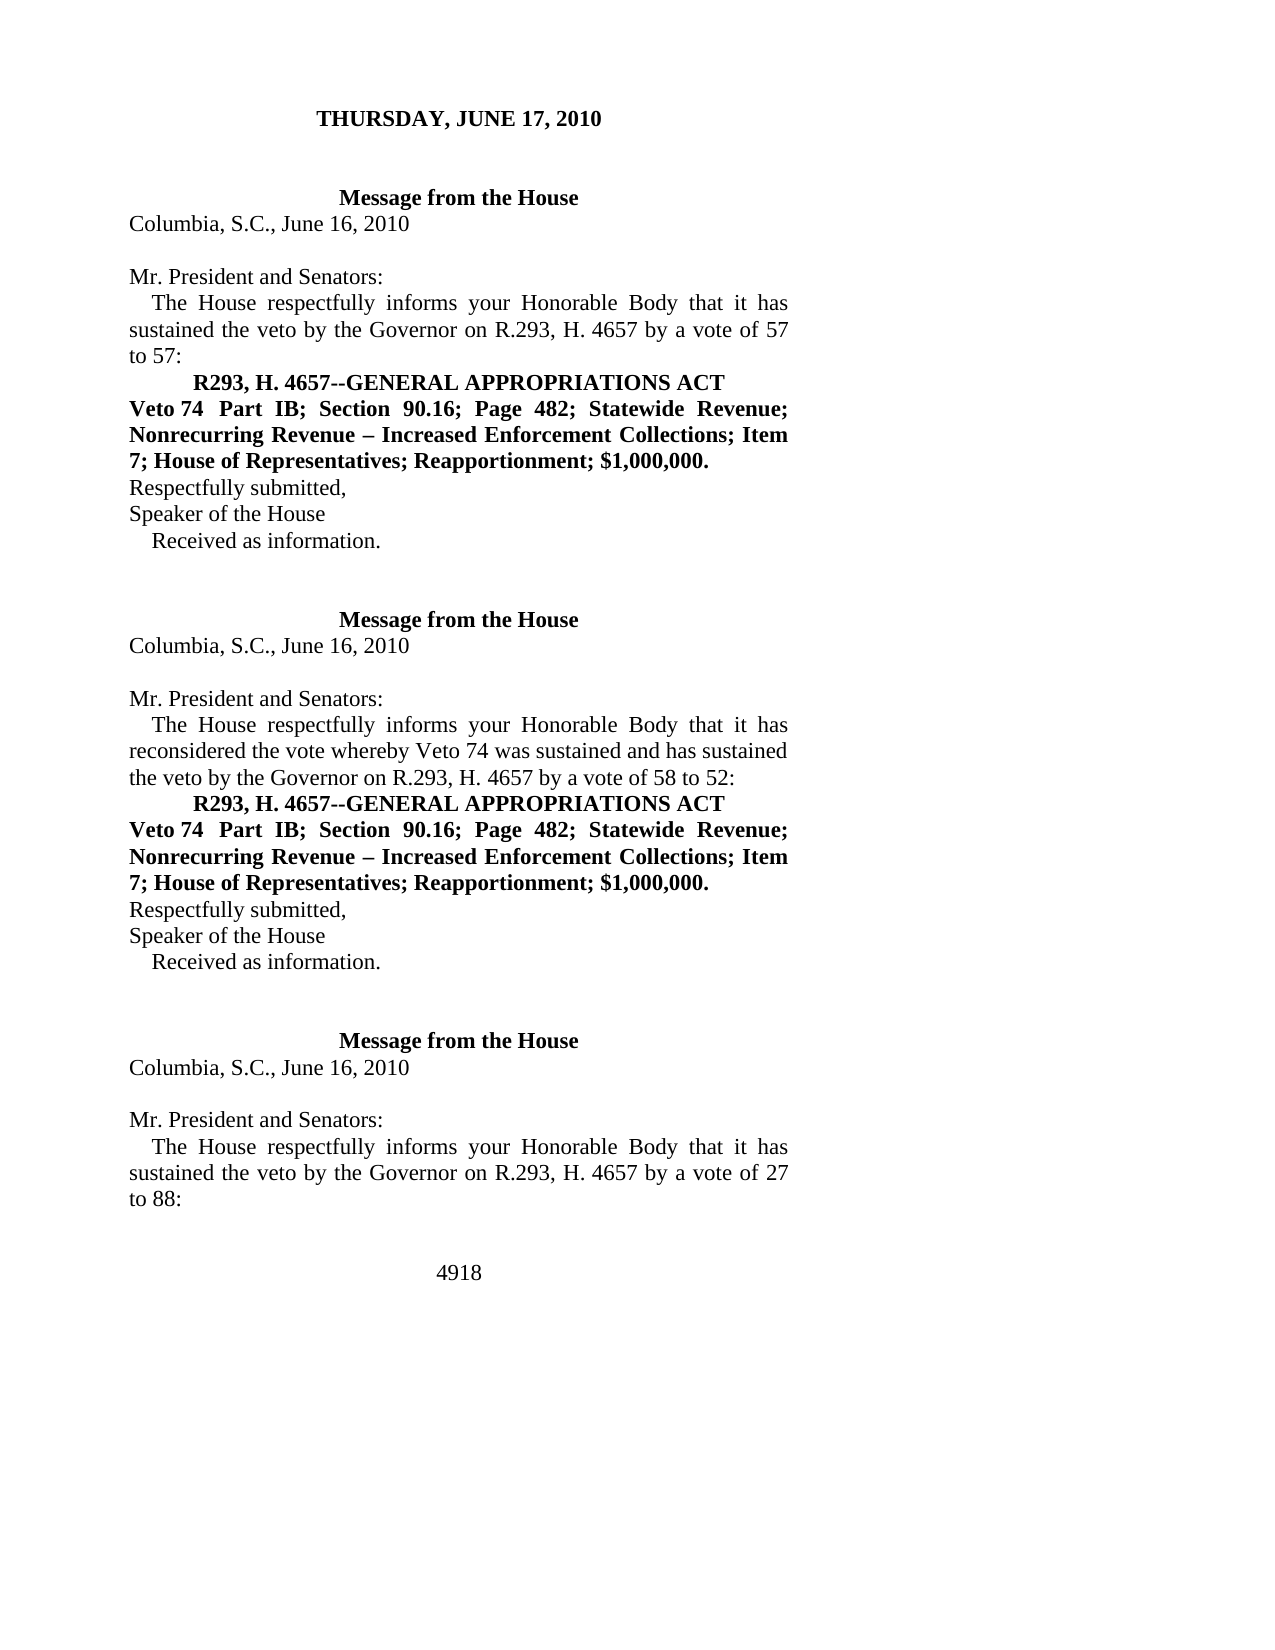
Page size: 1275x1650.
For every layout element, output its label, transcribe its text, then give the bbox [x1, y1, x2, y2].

text Message from the House [129, 1027, 789, 1054]
text Message from the House [129, 184, 789, 210]
text Message from the House [129, 606, 789, 632]
text Veto 74 Part IB; Section 90.16; Page 482; Statewide Revenue; Nonrecurring Revenue – Increased Enforcement Collections; Item 7; House of Representatives; Reapportionment; $1,000,000. [129, 395, 789, 474]
text Mr. President and Senators: [129, 685, 789, 711]
text Mr. President and Senators: [129, 263, 789, 289]
text Mr. President and Senators: [129, 1106, 789, 1133]
text Veto 74 Part IB; Section 90.16; Page 482; Statewide Revenue; Nonrecurring Revenue – Increased Enforcement Collections; Item 7; House of Representatives; Reapportionment; $1,000,000. [129, 817, 789, 896]
text Speaker of the House [129, 922, 789, 948]
text Received as information. [129, 948, 789, 975]
text The House respectfully informs your Honorable Body that it has reconsidered the vote whereby Veto 74 was sustained and has sustained the veto by the Governor on R.293, H. 4657 by a vote of 58 to 52: [129, 711, 789, 790]
text Received as information. [129, 527, 789, 553]
text Speaker of the House [129, 500, 789, 527]
text Columbia, S.C., June 16, 2010 [129, 632, 789, 658]
text Respectfully submitted, [129, 896, 789, 922]
text The House respectfully informs your Honorable Body that it has sustained the veto by the Governor on R.293, H. 4657 by a vote of 57 to 57: [129, 289, 789, 368]
text Columbia, S.C., June 16, 2010 [129, 1054, 789, 1080]
text Columbia, S.C., June 16, 2010 [129, 210, 789, 237]
text R293, H. 4657--GENERAL APPROPRIATIONS ACT [129, 790, 789, 817]
text Respectfully submitted, [129, 474, 789, 500]
text R293, H. 4657--GENERAL APPROPRIATIONS ACT [129, 368, 789, 395]
text The House respectfully informs your Honorable Body that it has sustained the veto by the Governor on R.293, H. 4657 by a vote of 27 to 88: [129, 1133, 789, 1212]
